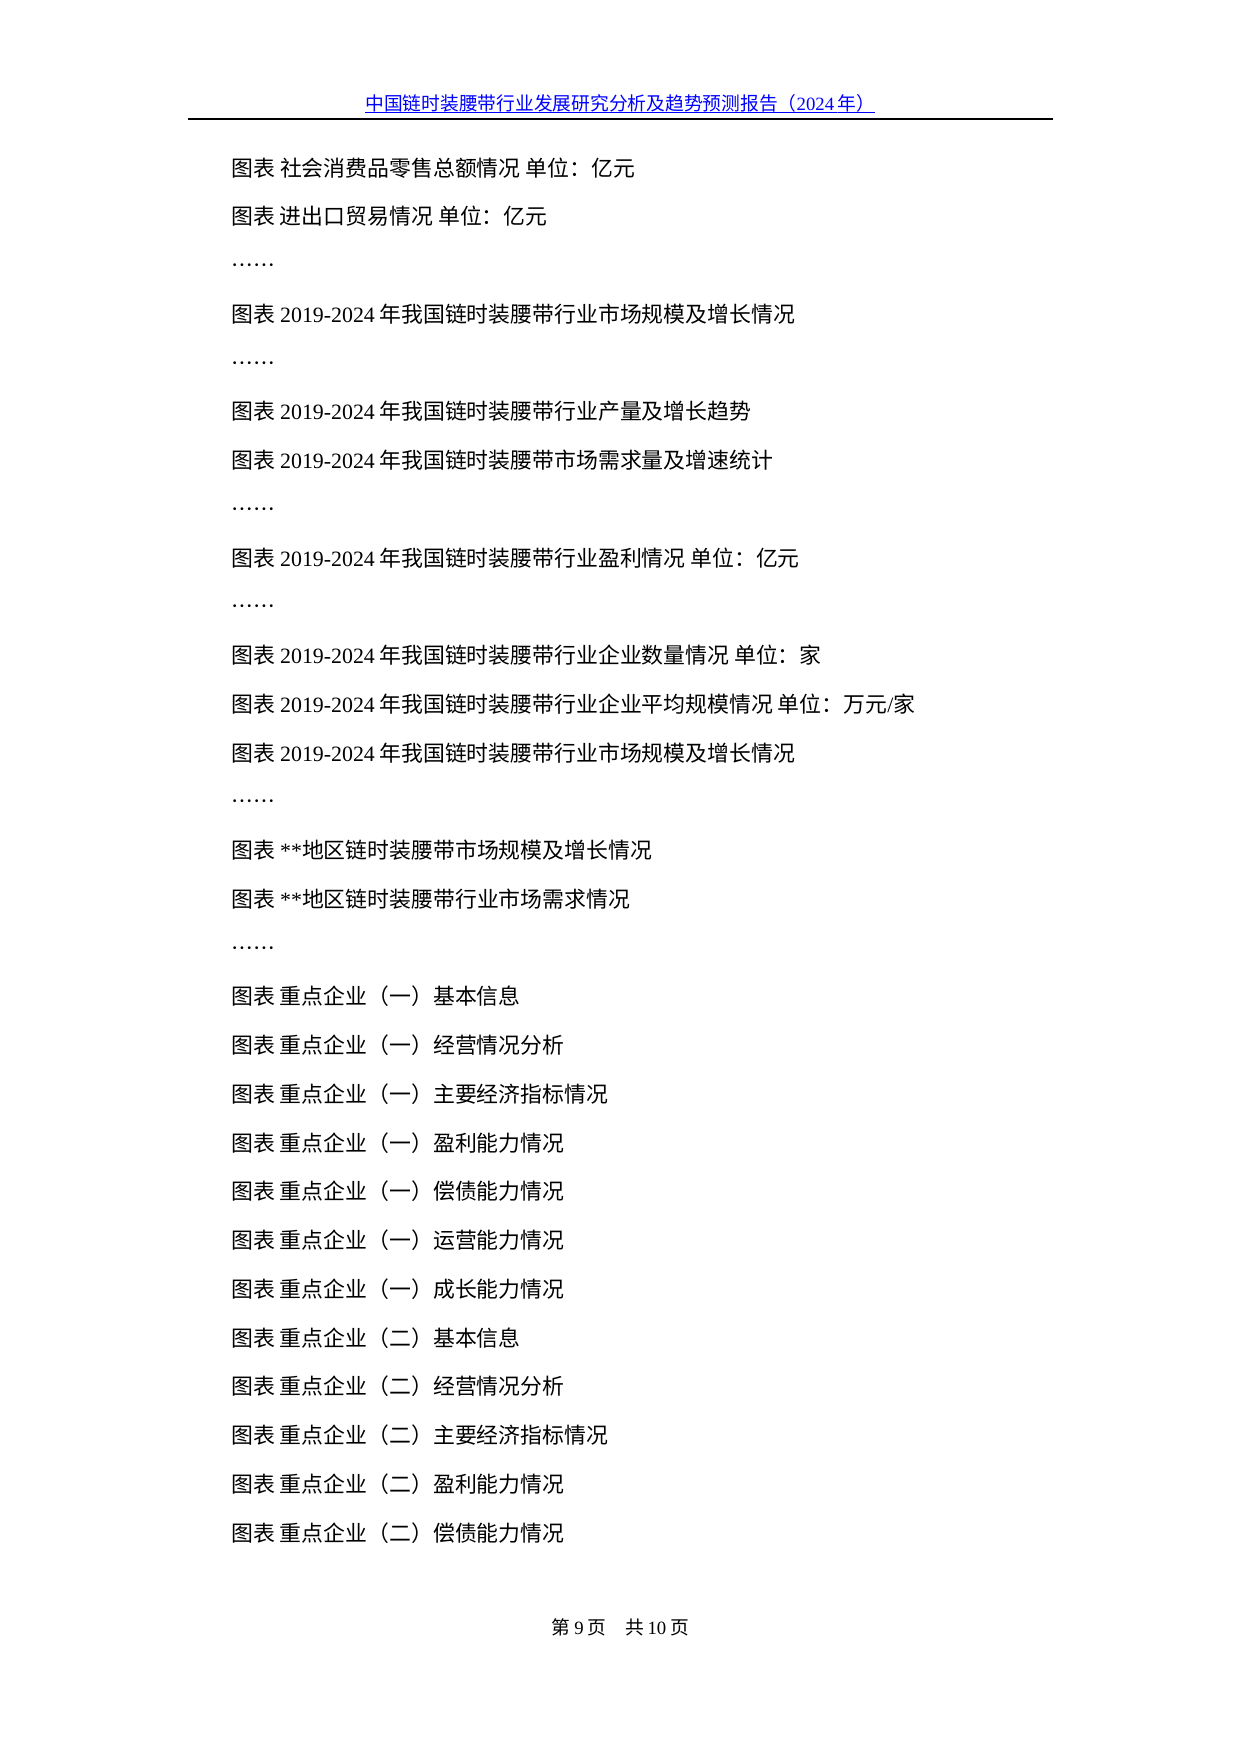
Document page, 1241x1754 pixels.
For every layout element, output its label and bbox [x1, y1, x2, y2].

text [187, 150, 1053, 1548]
